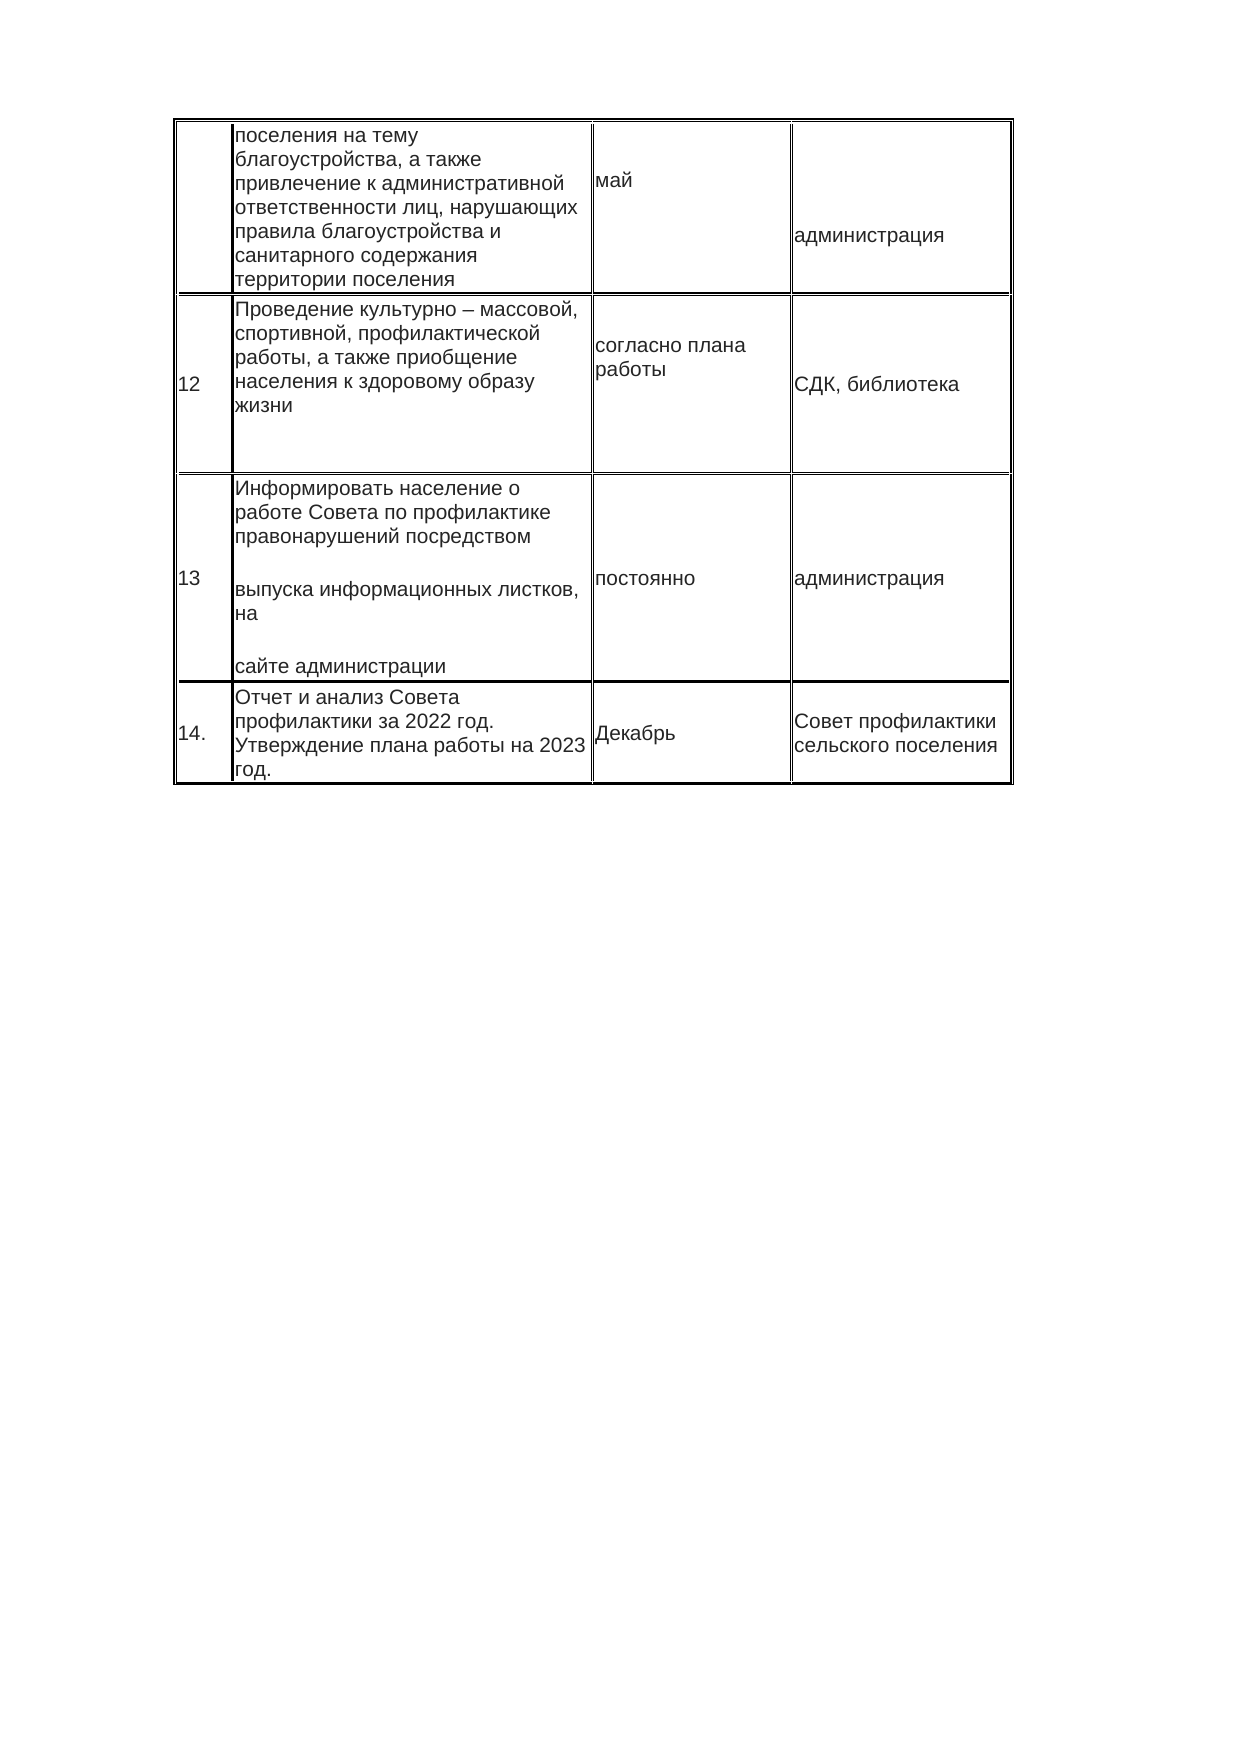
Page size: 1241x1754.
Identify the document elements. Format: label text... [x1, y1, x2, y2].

table_cell СДК, библиотека [793, 292, 1011, 471]
table_cell Информировать население о работе Совета по профилактике правонарушений посредством выпуска информационных листков, на сайте администрации [234, 475, 591, 680]
table_cell Проведение культурно – массовой, спортивной, профилактической работы, а также приобщение населения к здоровому образу жизни [234, 296, 591, 471]
table_cell Отчет и анализ Совета профилактики за 2022 год. Утверждение плана работы на 2023 год. [232, 683, 593, 782]
table_cell согласно плана работы [594, 296, 790, 471]
table_cell постоянно [594, 475, 790, 680]
table_cell 14. [177, 680, 232, 782]
table_cell Совет профилактики сельского поселения [792, 680, 1010, 782]
table_cell администрация [793, 471, 1011, 680]
table_cell май [593, 122, 792, 292]
table_cell администрация [792, 122, 1010, 292]
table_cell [232, 122, 593, 292]
table_cell 11 [177, 122, 232, 292]
table_cell Декабрь [593, 683, 792, 782]
table_cell 12 [177, 292, 231, 471]
table_cell 13 [177, 471, 231, 680]
